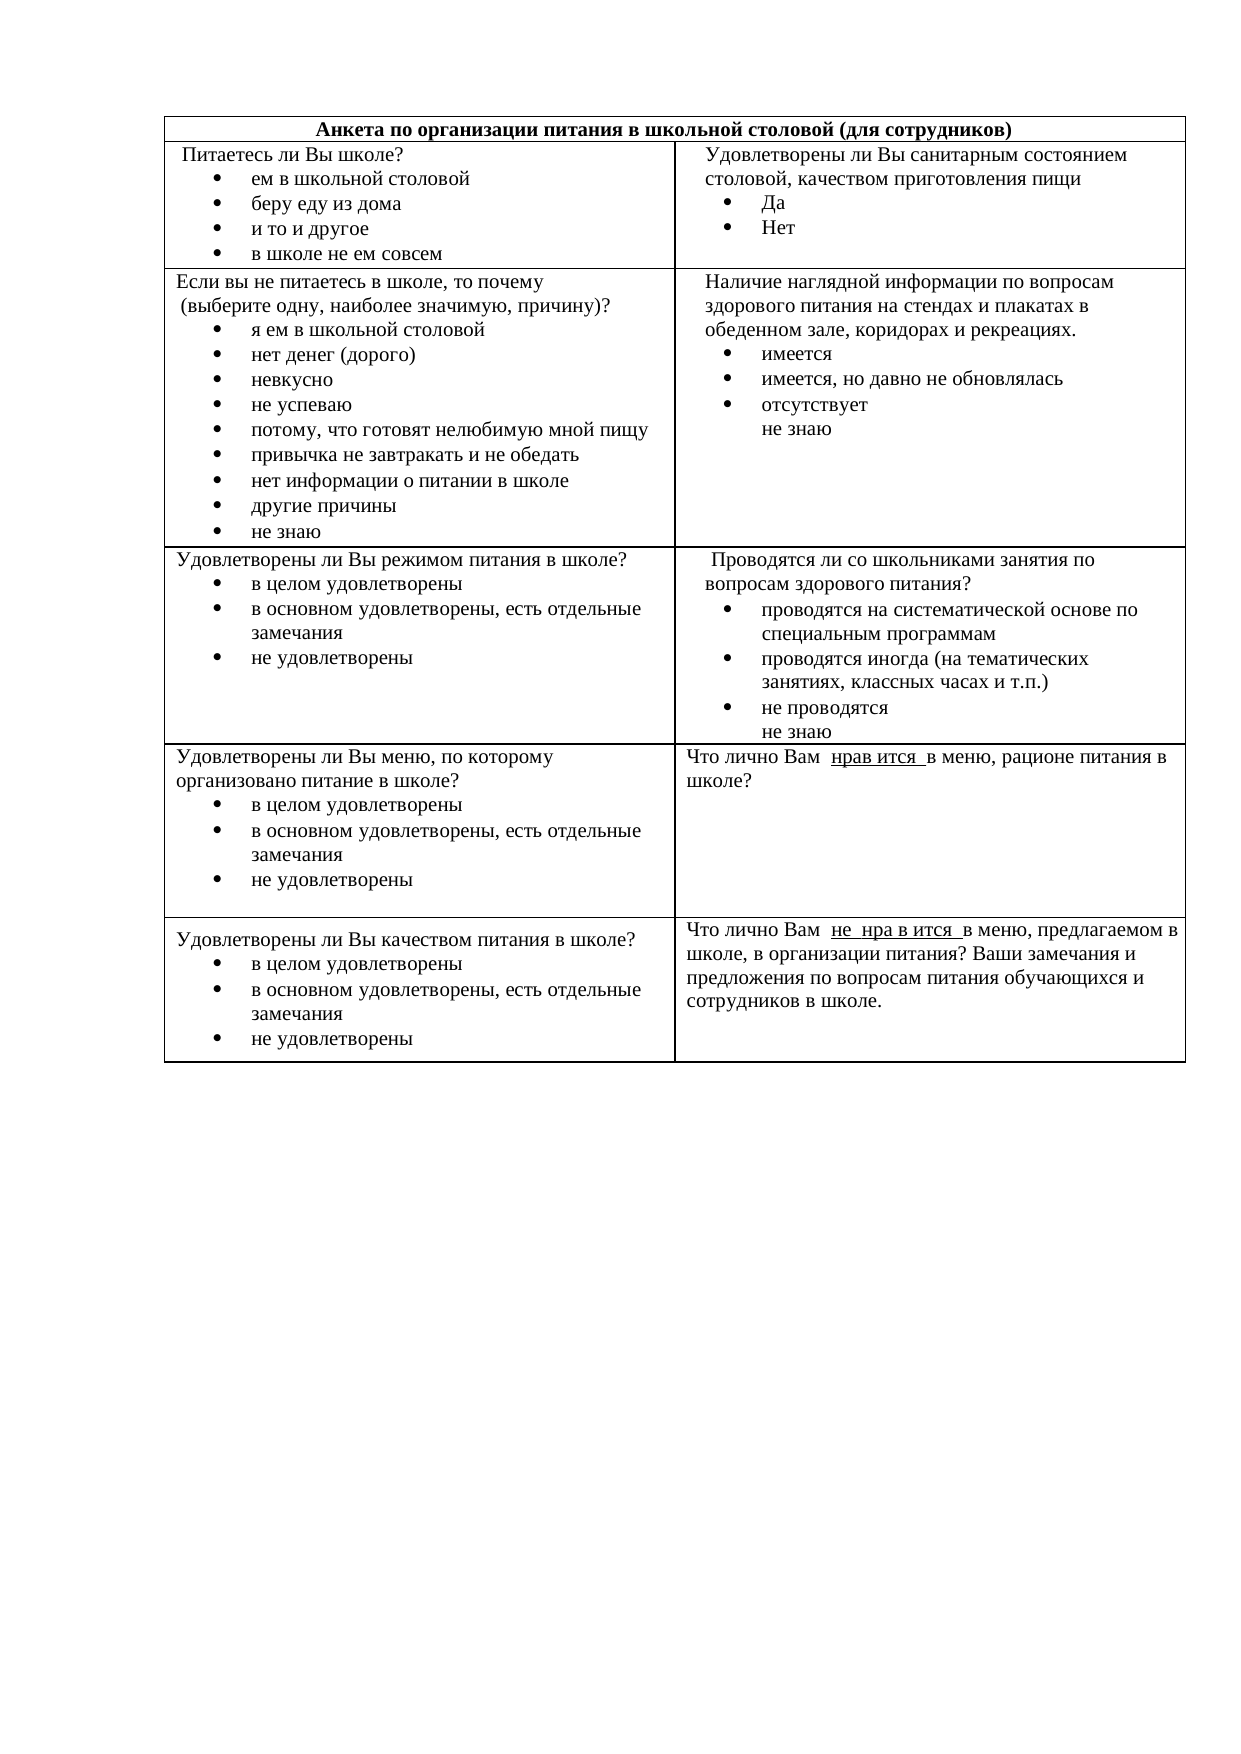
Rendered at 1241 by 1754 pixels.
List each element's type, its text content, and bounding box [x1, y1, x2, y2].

table_cell Удовлетворены ли Вы качеством питания в школе? в целом удовлетворены в основном удовлетворены, есть отдельные замечания не удовлетворены [165, 918, 674, 1061]
table_header Анкета по организации питания в школьной столовой (для сотрудников) [165, 117, 1185, 141]
table_cell Наличие наглядной информации по вопросам здорового питания на стендах и плакатах в обеденном зале, коридорах и рекреациях. имеется имеется, но давно не обновлялась отсутствует не знаю [676, 269, 1185, 546]
table_cell Удовлетворены ли Вы режимом питания в школе? в целом удовлетворены в основном удовлетворены, есть отдельные замечания не удовлетворены [165, 548, 674, 743]
table_cell Проводятся ли со школьниками занятия по вопросам здорового питания? проводятся на систематической основе по специальным программам проводятся иногда (на тематических занятиях, классных часах и т.п.) не проводятся не знаю [676, 548, 1185, 743]
table_cell Если вы не питаетесь в школе, то почему (выберите одну, наиболее значимую, причину)? я ем в школьной столовой нет денег (дорого) невкусно не успеваю потому, что готовят нелюбимую мной пищу привычка не завтракать и не обедать нет информации о питании в школе другие причины не знаю [165, 269, 674, 546]
table_cell Что лично Вам не нра в ится в меню, предлагаемом в школе, в организации питания? Ваши замечания и предложения по вопросам питания обучающихся и сотрудников в школе. [676, 918, 1185, 1061]
table_cell Удовлетворены ли Вы санитарным состоянием столовой, качеством приготовления пищи Да Нет [676, 142, 1185, 268]
table_cell Что лично Вам нрав ится в меню, рационе питания в школе? [676, 745, 1185, 917]
table_cell Питаетесь ли Вы школе? ем в школьной столовой беру еду из дома и то и другое в школе не ем совсем [165, 142, 674, 268]
table_cell Удовлетворены ли Вы меню, по которому организовано питание в школе? в целом удовлетворены в основном удовлетворены, есть отдельные замечания не удовлетворены [165, 745, 674, 917]
